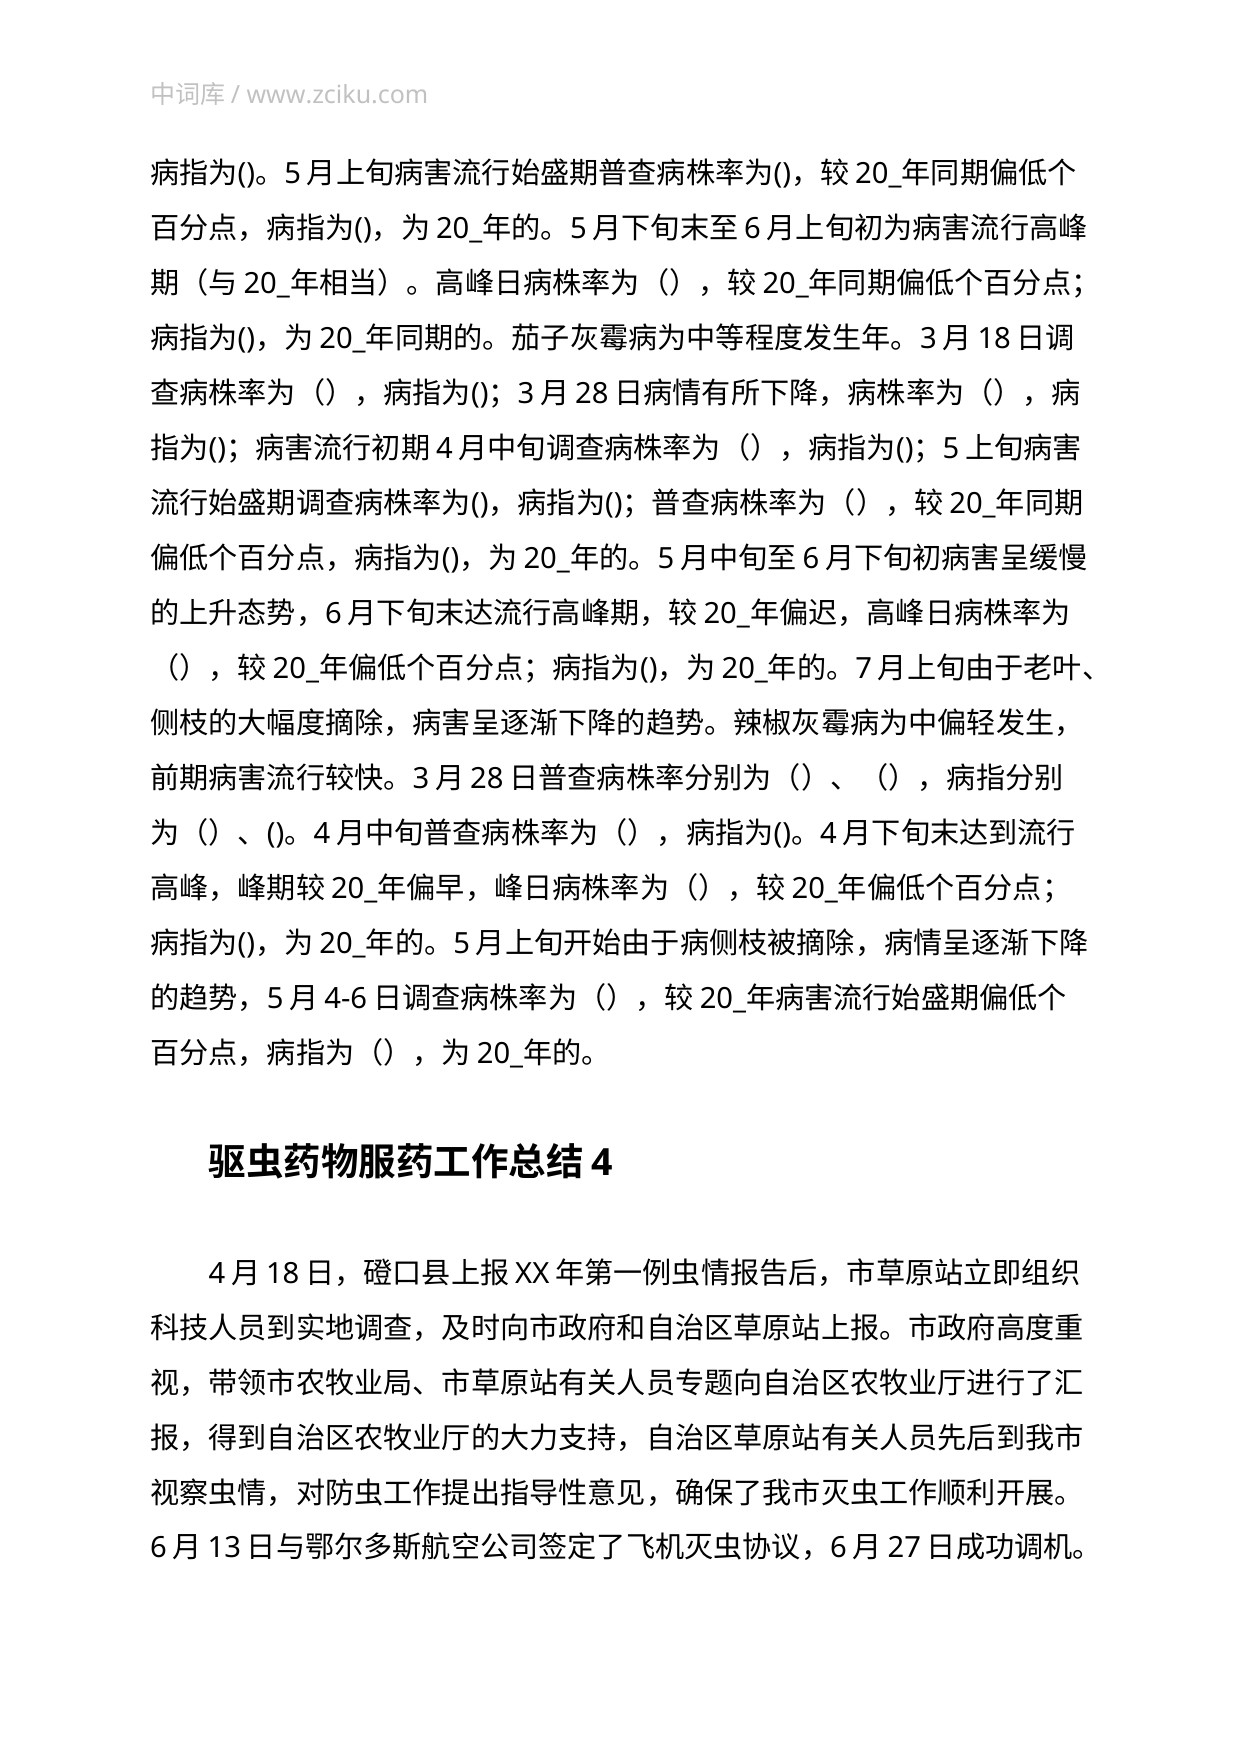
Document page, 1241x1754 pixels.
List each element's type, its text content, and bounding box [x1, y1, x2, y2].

text 驱虫药物服药工作总结4 [150, 1132, 1090, 1186]
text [150, 1249, 1090, 1566]
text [150, 150, 1090, 1072]
